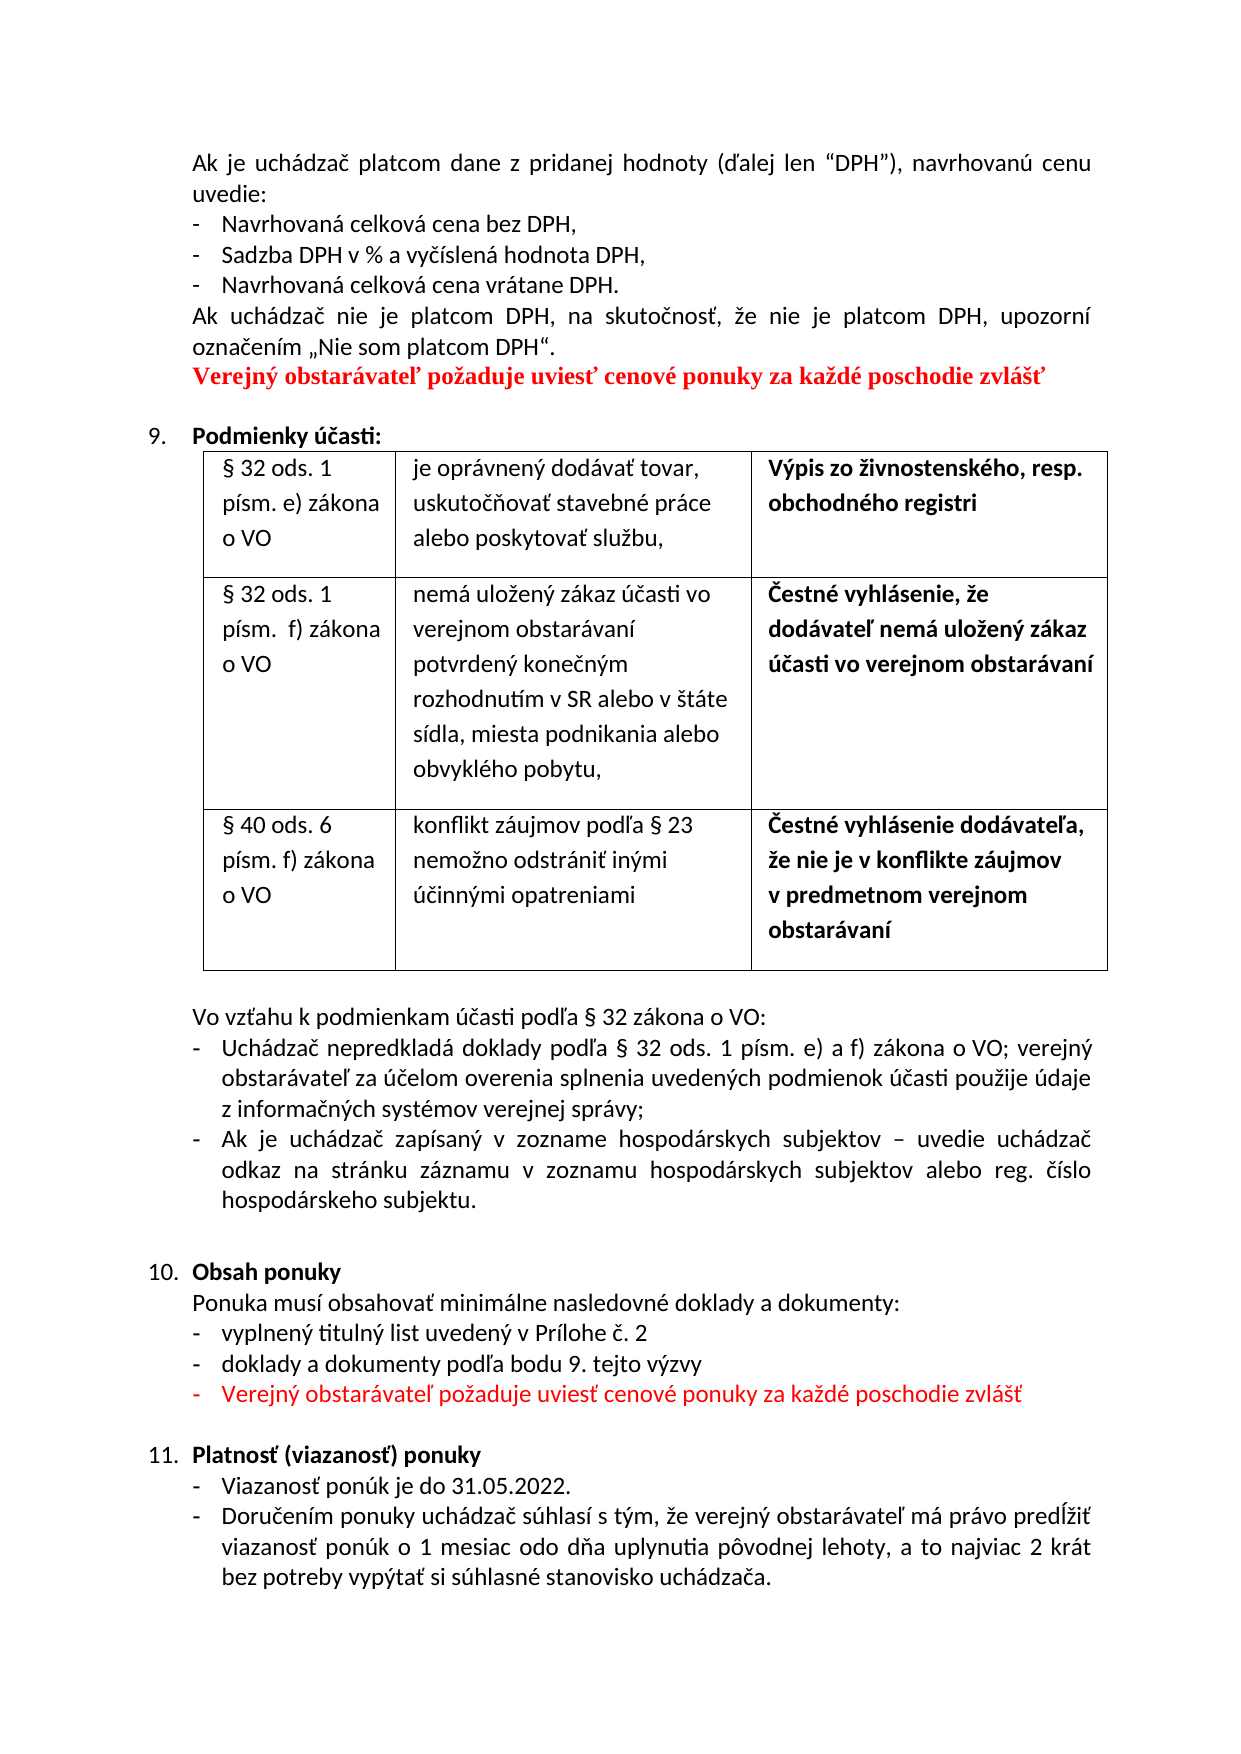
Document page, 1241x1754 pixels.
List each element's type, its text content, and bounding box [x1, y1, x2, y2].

table_header Výpis zo živnostenského, resp. obchodného registri [752, 452, 1107, 577]
table_header § 32 ods. 1 písm. e) zákona o VO [204, 452, 395, 577]
table_cell konflikt záujmov podľa § 23 nemožno odstrániť inými účinnými opatreniami [396, 810, 751, 970]
table_cell nemá uložený zákaz účasti vo verejnom obstarávaní potvrdený konečným rozhodnutím v SR alebo v štáte sídla, miesta podnikania alebo obvyklého pobytu, [396, 578, 751, 808]
list Ponuka musí obsahovať minimálne nasledovné doklady a dokumenty: [192, 1287, 1093, 1317]
table_cell Čestné vyhlásenie, že dodávateľ nemá uložený zákaz účasti vo verejnom obstarávaní [752, 578, 1107, 808]
list Uchádzač nepredkladá doklady podľa § 32 ods. 1 písm. e) a f) zákona o VO; verejný obstarávateľ za účelom overenia splnenia uvedených podmienok účasti použije údaje z informačných systémov verejnej správy; [192, 1032, 1093, 1123]
list Verejný obstarávateľ požaduje uviesť cenové ponuky za každé poschodie zvlášť [192, 1378, 1093, 1409]
list Verejný obstarávateľ požaduje uviesť cenové ponuky za každé poschodie zvlášť [192, 361, 1093, 390]
list Viazanosť ponúk je do 31.05.2022. [192, 1470, 1093, 1500]
table_header je oprávnený dodávať tovar, uskutočňovať stavebné práce alebo poskytovať službu, [396, 452, 751, 577]
table_cell § 32 ods. 1 písm. f) zákona o VO [204, 578, 395, 808]
list - Navrhovaná celková cena bez DPH, [192, 209, 1093, 239]
list Ak je uchádzač zapísaný v zozname hospodárskych subjektov – uvedie uchádzač odkaz na stránku záznamu v zoznamu hospodárskych subjektov alebo reg. číslo hospodárskeho subjektu. [192, 1123, 1093, 1215]
table_cell Čestné vyhlásenie dodávateľa, že nie je v konflikte záujmov v predmetnom verejnom obstarávaní [752, 810, 1107, 970]
list Doručením ponuky uchádzač súhlasí s tým, že verejný obstarávateľ má právo predĺžiť viazanosť ponúk o 1 mesiac odo dňa uplynutia pôvodnej lehoty, a to najviac 2 krát bez potreby vypýtať si súhlasné stanovisko uchádzača. [192, 1500, 1093, 1592]
list Ak je uchádzač platcom dane z pridanej hodnoty (ďalej len “DPH”), navrhovanú cenu uvedie: [192, 148, 1093, 209]
list Platnosť (viazanosť) ponuky [148, 1439, 1093, 1470]
list - Sadzba DPH v % a vyčíslená hodnota DPH, [192, 239, 1093, 270]
list Podmienky účasti: [148, 421, 1093, 451]
list Obsah ponuky [148, 1256, 1093, 1287]
list - Navrhovaná celková cena vrátane DPH. [192, 270, 1093, 300]
table_cell § 40 ods. 6 písm. f) zákona o VO [204, 810, 395, 970]
list doklady a dokumenty podľa bodu 9. tejto výzvy [192, 1348, 1093, 1378]
list Ak uchádzač nie je platcom DPH, na skutočnosť, že nie je platcom DPH, upozorní označením „Nie som platcom DPH“. [192, 300, 1093, 361]
list Vo vzťahu k podmienkam účasti podľa § 32 zákona o VO: [192, 1001, 1093, 1032]
list vyplnený titulný list uvedený v Prílohe č. 2 [192, 1317, 1093, 1348]
